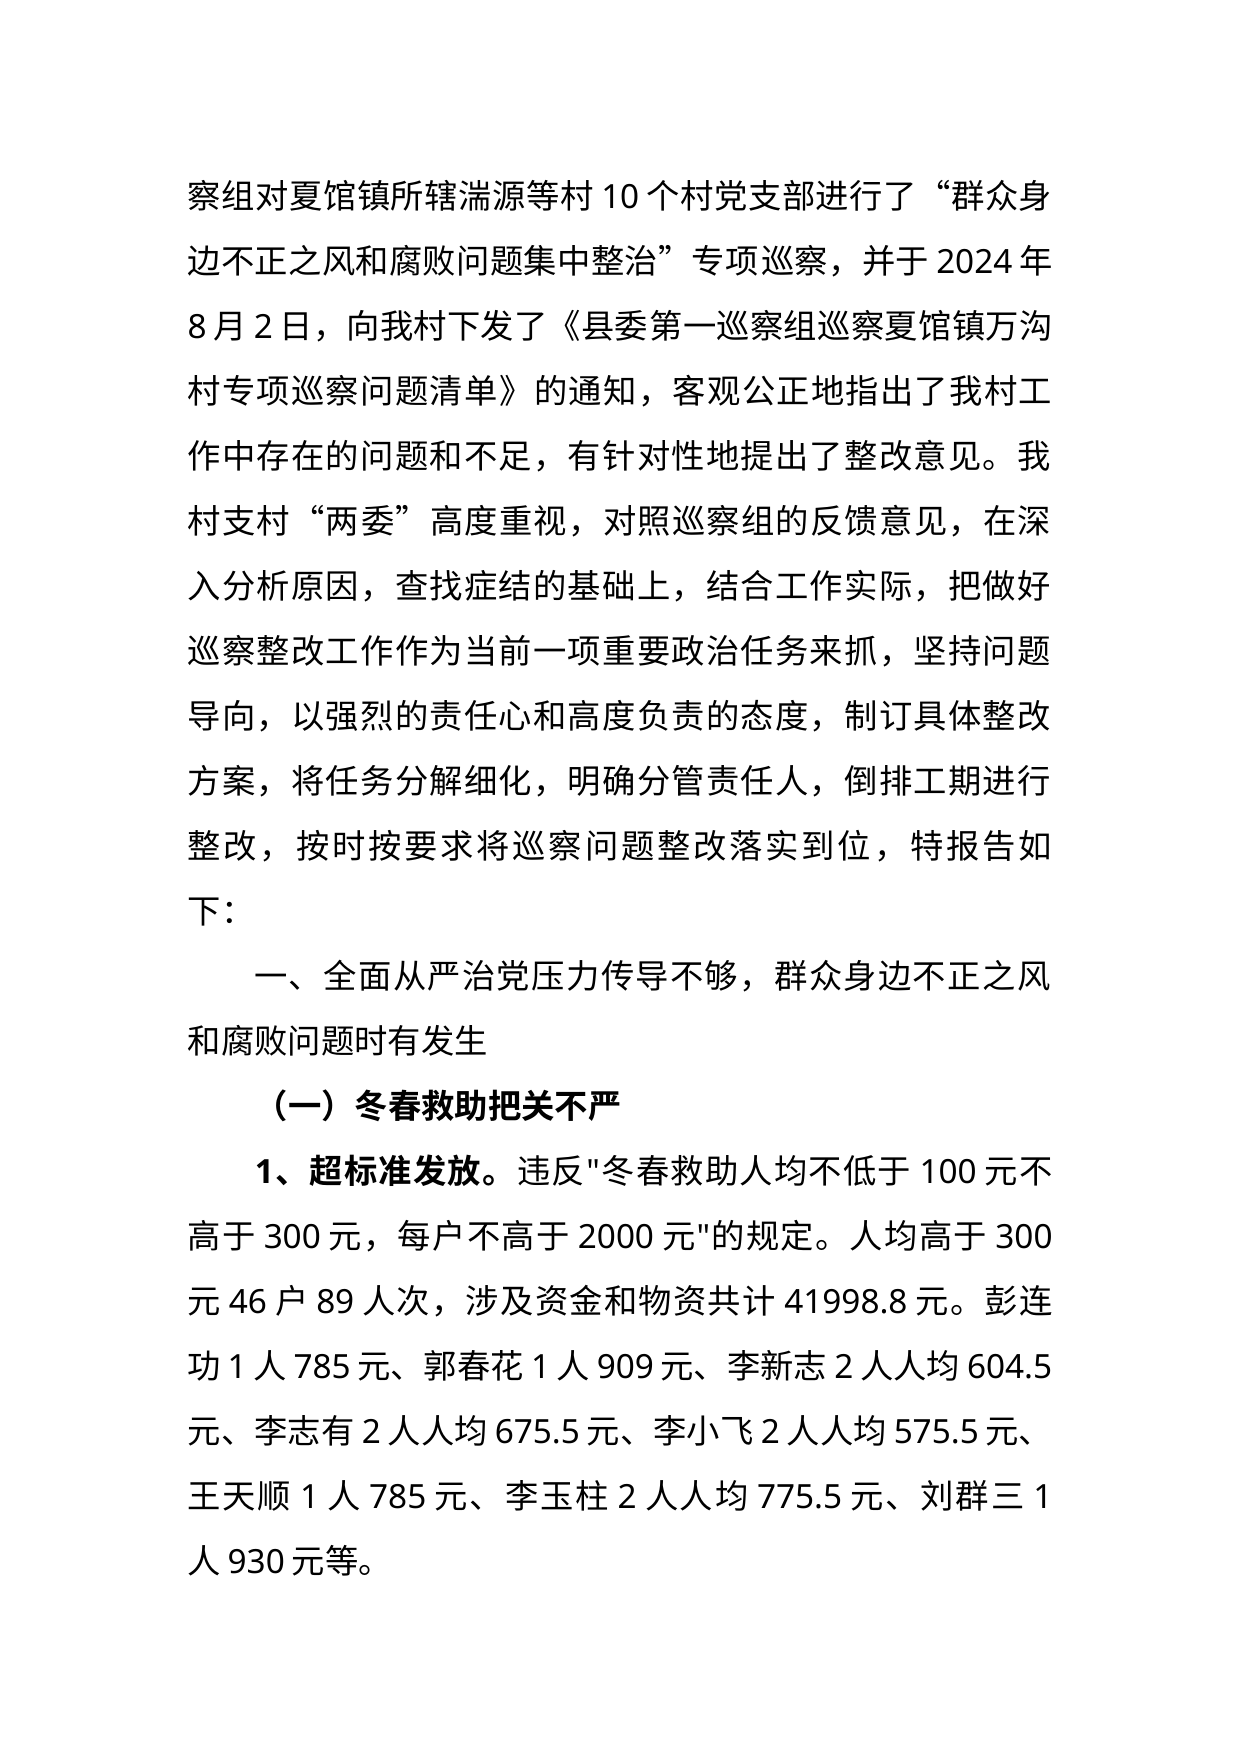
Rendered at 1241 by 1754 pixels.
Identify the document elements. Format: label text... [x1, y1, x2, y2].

text 1、超标准发放。违反"冬春救助人均不低于100元不高于300元，每户不高于2000元"的规定。人均高于300元46户89人次，涉及资金和物资共计41998.8元。彭连功1人785元、郭春花1人909元、李新志2人人均604.5元、李志有2人人均675.5元、李小飞2人人均575.5元、王天顺1人785元、李玉柱2人人均775.5元、刘群三1人930元等。 [187, 1137, 1053, 1592]
list （一）冬春救助把关不严 [187, 1072, 1053, 1137]
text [187, 162, 1053, 942]
text 一、全面从严治党压力传导不够，群众身边不正之风和腐败问题时有发生 [187, 942, 1053, 1072]
